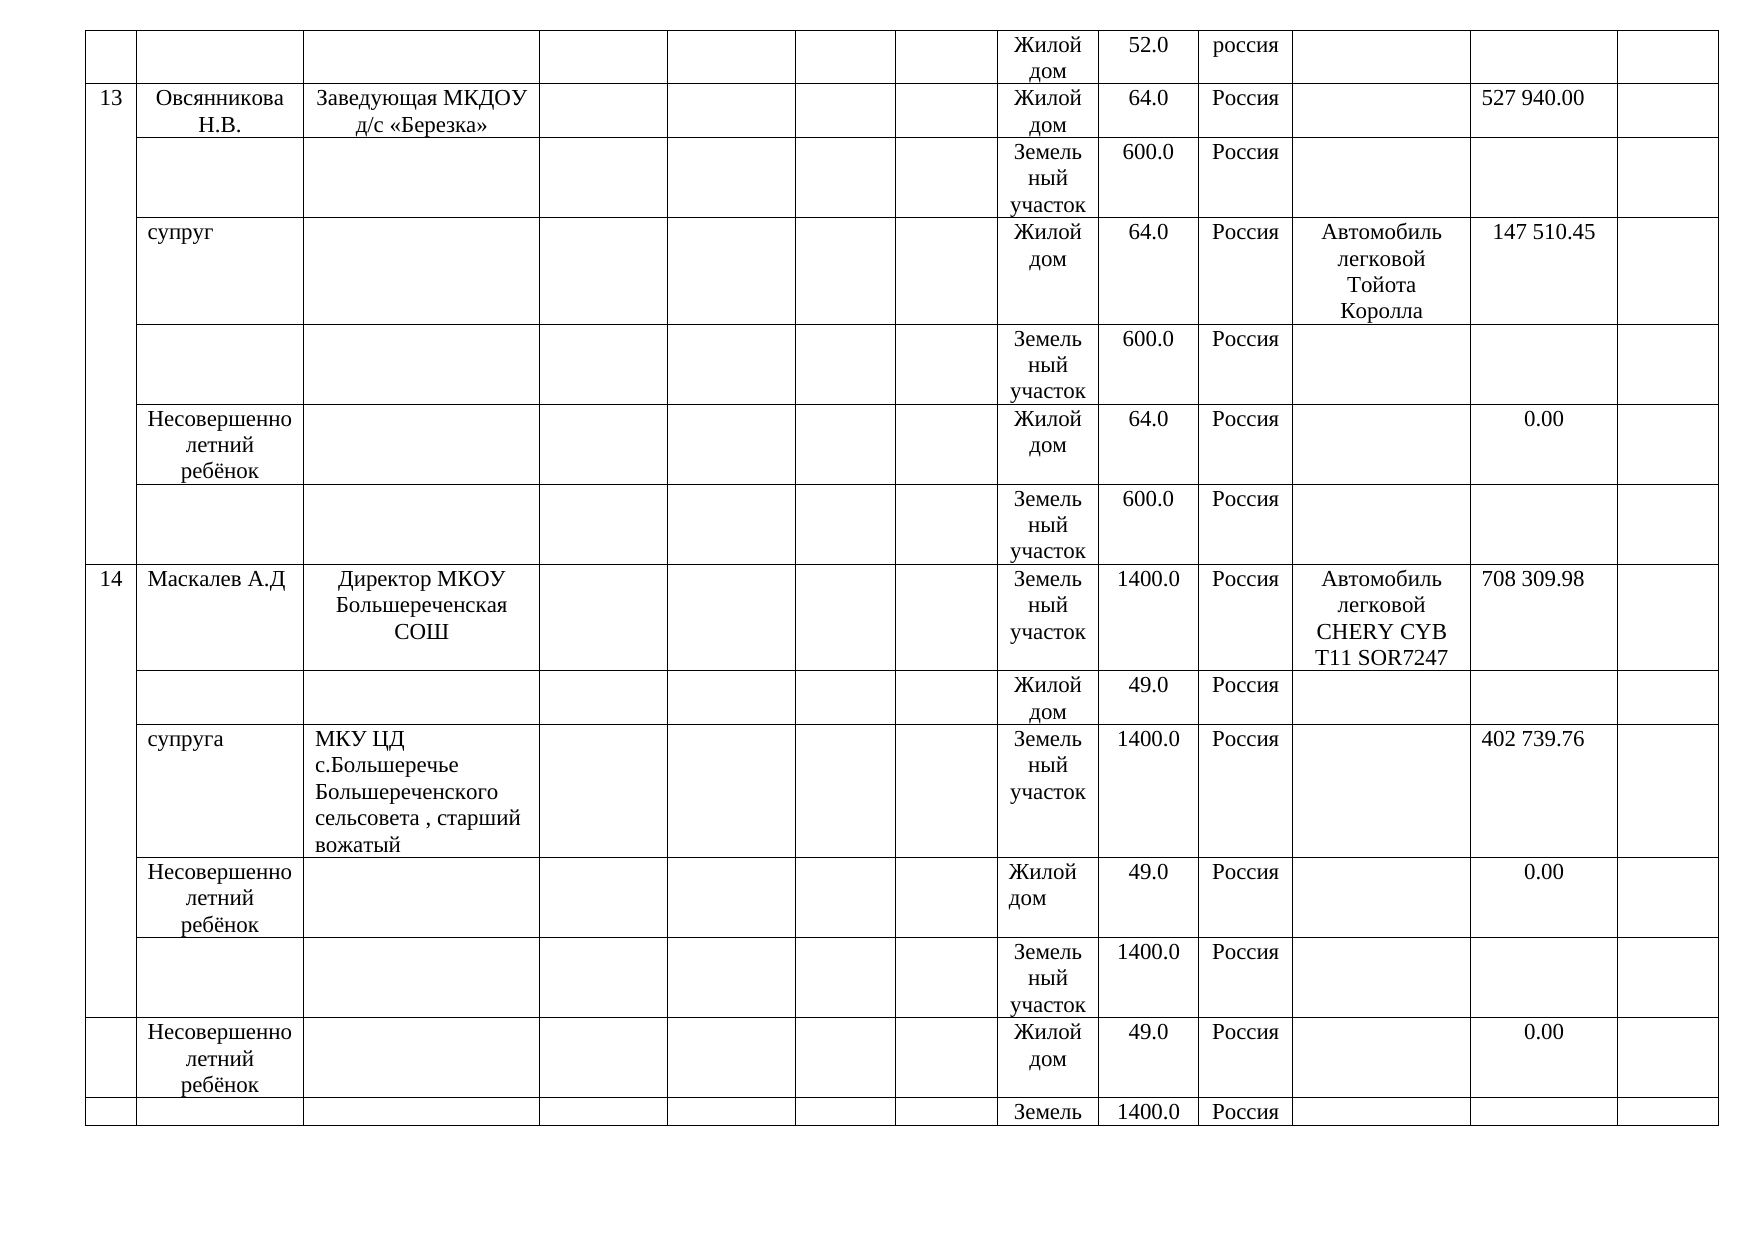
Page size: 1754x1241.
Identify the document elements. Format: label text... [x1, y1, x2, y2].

table_cell [540, 1098, 667, 1125]
table_cell [1618, 858, 1718, 937]
table_cell [1293, 325, 1470, 404]
table_cell Автомобиль легковой CHERY CYB T11 SOR7247 [1293, 565, 1470, 670]
table_cell [86, 1018, 136, 1097]
table_cell Жилой дом [998, 405, 1098, 484]
table_cell [304, 938, 539, 1017]
table_cell Земельный участок [998, 138, 1098, 217]
table_cell [86, 1098, 136, 1125]
table_cell 600.0 [1099, 138, 1198, 217]
table_cell [796, 138, 895, 217]
table_cell [540, 671, 667, 724]
table_cell [1293, 938, 1470, 1017]
table_cell [1618, 405, 1718, 484]
table_cell 527 940.00 [1471, 84, 1617, 137]
table_cell Земельный участок [998, 565, 1098, 670]
table_cell [668, 565, 795, 670]
table_cell [1618, 485, 1718, 564]
table_cell [1618, 725, 1718, 857]
table_cell 49.0 [1099, 858, 1198, 937]
table_cell 147 510.45 [1471, 218, 1617, 324]
table_cell [137, 325, 303, 404]
table_cell [1618, 565, 1718, 670]
table_cell Россия [1199, 138, 1292, 217]
table_cell Россия [1199, 1098, 1292, 1125]
table_cell Директор МКОУ Большереченская СОШ [304, 565, 539, 670]
table_cell Автомобиль легковой Тойота Королла [1293, 218, 1470, 324]
table_cell Россия [1199, 84, 1292, 137]
table_cell Россия [1199, 218, 1292, 324]
table_cell Заведующая МКДОУ д/с «Березка» [304, 84, 539, 137]
table_cell 1400.0 [1099, 938, 1198, 1017]
table_cell Земельный участок [998, 938, 1098, 1017]
table_cell [1293, 725, 1470, 857]
table_cell [137, 1098, 303, 1125]
table_cell россия [1199, 31, 1292, 83]
table_cell [304, 325, 539, 404]
table_cell [137, 138, 303, 217]
table_cell [668, 405, 795, 484]
table_cell [1471, 1098, 1617, 1125]
table_cell 600.0 [1099, 325, 1198, 404]
table_cell [668, 938, 795, 1017]
table_cell Несовершеннолетний ребёнок [137, 858, 303, 937]
table_cell 49.0 [1099, 1018, 1198, 1097]
table_cell [540, 565, 667, 670]
table_cell [668, 31, 795, 83]
table_cell [1618, 138, 1718, 217]
table_cell Жилой дом [998, 218, 1098, 324]
table_cell [540, 858, 667, 937]
table_cell Россия [1199, 485, 1292, 564]
table_cell [668, 1018, 795, 1097]
table_cell [668, 671, 795, 724]
table_cell Россия [1199, 325, 1292, 404]
table_cell [1293, 671, 1470, 724]
table_cell Земельный участок [998, 725, 1098, 857]
table_cell [796, 1018, 895, 1097]
table_cell [896, 565, 997, 670]
table_cell 1400.0 [1099, 565, 1198, 670]
table_cell [304, 218, 539, 324]
table_cell 0.00 [1471, 405, 1617, 484]
table_cell 52.0 [1099, 31, 1198, 83]
table_cell Жилой дом [998, 1018, 1098, 1097]
table_cell Несовершеннолетний ребёнок [137, 405, 303, 484]
table_cell [668, 138, 795, 217]
table_cell [1471, 31, 1617, 83]
table_cell [304, 485, 539, 564]
table_cell [540, 218, 667, 324]
table_cell Россия [1199, 858, 1292, 937]
table_cell супруга [137, 725, 303, 857]
table_cell Земельный участок [998, 325, 1098, 404]
table_cell [896, 1098, 997, 1125]
table_cell [796, 84, 895, 137]
table_cell [304, 138, 539, 217]
table_cell [540, 325, 667, 404]
table_cell Россия [1199, 938, 1292, 1017]
table_cell [1293, 31, 1470, 83]
table_cell Земельный участок [998, 485, 1098, 564]
table_cell [1293, 1018, 1470, 1097]
table_cell [304, 405, 539, 484]
table_cell Овсянникова Н.В. [137, 84, 303, 137]
table_cell [540, 138, 667, 217]
table_cell [540, 84, 667, 137]
table_cell [1471, 938, 1617, 1017]
table_cell Жилой дом [998, 84, 1098, 137]
table_cell [796, 671, 895, 724]
table_cell [668, 325, 795, 404]
table_cell 13 [86, 84, 136, 564]
table_cell [540, 725, 667, 857]
table_cell МКУ ЦД с.Большеречье Большереченского сельсовета , старший вожатый [304, 725, 539, 857]
table_cell [540, 405, 667, 484]
table_cell [1293, 1098, 1470, 1125]
table_cell [896, 218, 997, 324]
table_cell [896, 325, 997, 404]
table_cell [540, 1018, 667, 1097]
table_cell [304, 1018, 539, 1097]
table_cell [668, 858, 795, 937]
table_cell [896, 1018, 997, 1097]
table_cell Несовершеннолетний ребёнок [137, 1018, 303, 1097]
table_cell [540, 938, 667, 1017]
table_cell [896, 671, 997, 724]
table_cell [137, 485, 303, 564]
table_cell [896, 725, 997, 857]
table_cell супруг [137, 218, 303, 324]
table_cell [1293, 485, 1470, 564]
table_cell 1400.0 [1099, 1098, 1198, 1125]
table_cell [1618, 1098, 1718, 1125]
table_cell [796, 858, 895, 937]
table_cell [1293, 138, 1470, 217]
table_cell [137, 938, 303, 1017]
table_cell [1471, 485, 1617, 564]
table_cell [796, 938, 895, 1017]
table_cell [796, 325, 895, 404]
table_cell [1471, 325, 1617, 404]
table_cell [668, 1098, 795, 1125]
table_cell 64.0 [1099, 84, 1198, 137]
table_cell [304, 671, 539, 724]
table_cell [1471, 138, 1617, 217]
table_cell 64.0 [1099, 218, 1198, 324]
table_cell Россия [1199, 405, 1292, 484]
table_cell Жилой дом [998, 858, 1098, 937]
table_cell Жилой дом [998, 31, 1098, 83]
table_cell [668, 485, 795, 564]
table_cell Россия [1199, 725, 1292, 857]
table_cell [896, 858, 997, 937]
table_cell [137, 671, 303, 724]
table_cell [1618, 218, 1718, 324]
table_cell [668, 725, 795, 857]
table_cell [1471, 671, 1617, 724]
table_cell [1618, 938, 1718, 1017]
table_cell Россия [1199, 565, 1292, 670]
table_cell [1293, 858, 1470, 937]
table_cell [1618, 1018, 1718, 1097]
table_cell [796, 725, 895, 857]
table_cell [796, 31, 895, 83]
table_cell [137, 31, 303, 83]
table_cell [1293, 84, 1470, 137]
table_cell Маскалев А.Д [137, 565, 303, 670]
table_cell 64.0 [1099, 405, 1198, 484]
table_cell [1618, 325, 1718, 404]
table_cell 0.00 [1471, 858, 1617, 937]
table_cell [668, 218, 795, 324]
table_cell 0.00 [1471, 1018, 1617, 1097]
table_cell Жилой дом [998, 671, 1098, 724]
table_cell 14 [86, 565, 136, 1017]
table_cell [896, 31, 997, 83]
table_cell [896, 485, 997, 564]
table_cell [304, 1098, 539, 1125]
table_cell [896, 138, 997, 217]
table_cell 49.0 [1099, 671, 1198, 724]
table_cell [668, 84, 795, 137]
table_cell [540, 31, 667, 83]
table_cell [796, 485, 895, 564]
table_cell 1400.0 [1099, 725, 1198, 857]
table_cell [1293, 405, 1470, 484]
table_cell [796, 218, 895, 324]
table_cell [1618, 84, 1718, 137]
table_cell [796, 405, 895, 484]
table_cell [1618, 31, 1718, 83]
table_cell [896, 405, 997, 484]
table_cell 600.0 [1099, 485, 1198, 564]
table_cell [796, 565, 895, 670]
table_cell Россия [1199, 1018, 1292, 1097]
table_cell Россия [1199, 671, 1292, 724]
table_cell [796, 1098, 895, 1125]
table_cell [1618, 671, 1718, 724]
table_cell [304, 31, 539, 83]
table_cell 402 739.76 [1471, 725, 1617, 857]
table_cell [896, 84, 997, 137]
table_cell [896, 938, 997, 1017]
table_cell 708 309.98 [1471, 565, 1617, 670]
table_cell [304, 858, 539, 937]
table_cell Земельный участок [998, 1098, 1098, 1125]
table_cell [540, 485, 667, 564]
